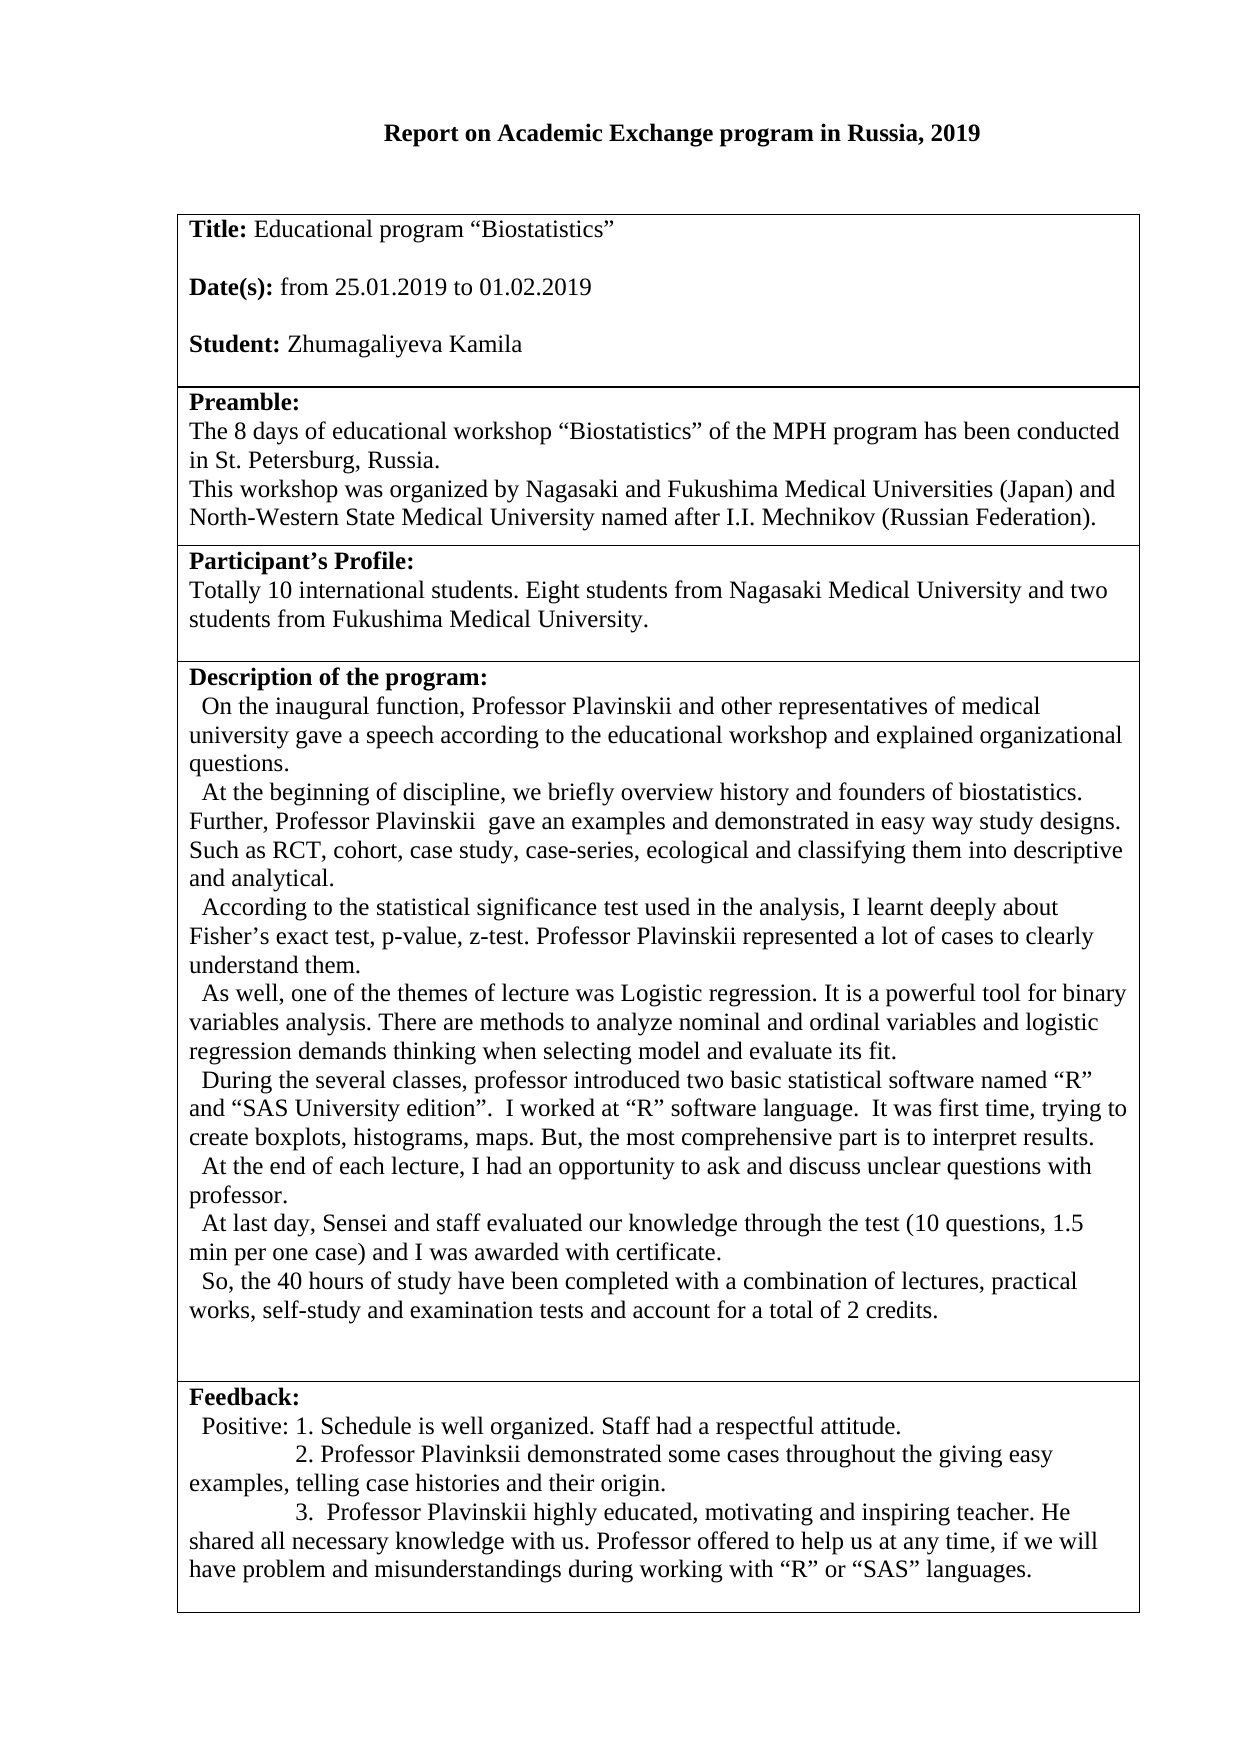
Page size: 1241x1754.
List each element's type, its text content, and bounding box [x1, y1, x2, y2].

table_cell Description of the program: On the inaugural function, Professor Plavinskii and other representatives of medical university gave a speech according to the educational workshop and explained organizational questions. At the beginning of discipline, we briefly overview history and founders of biostatistics. Further, Professor Plavinskii gave an examples and demonstrated in easy way study designs. Such as RCT, cohort, case study, case-series, ecological and classifying them into descriptive and analytical. According to the statistical significance test used in the analysis, I learnt deeply about Fisher’s exact test, p-value, z-test. Professor Plavinskii represented a lot of cases to clearly understand them. As well, one of the themes of lecture was Logistic regression. It is a powerful tool for binary variables analysis. There are methods to analyze nominal and ordinal variables and logistic regression demands thinking when selecting model and evaluate its fit. During the several classes, professor introduced two basic statistical software named “R” and “SAS University edition”. I worked at “R” software language. It was first time, trying to create boxplots, histograms, maps. But, the most comprehensive part is to interpret results. At the end of each lecture, I had an opportunity to ask and discuss unclear questions with professor. At last day, Sensei and staff evaluated our knowledge through the test (10 questions, 1.5 min per one case) and I was awarded with certificate. So, the 40 hours of study have been completed with a combination of lectures, practical works, self-study and examination tests and account for a total of 2 credits. [178, 662, 1139, 1381]
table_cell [178, 1382, 1139, 1612]
text Report on Academic Exchange program in Russia, 2019 [177, 118, 1152, 147]
table_header Title: Educational program “Biostatistics” Date(s): from 25.01.2019 to 01.02.2019 Student: Zhumagaliyeva Kamila [178, 215, 1139, 386]
table_cell Participant’s Profile: Totally 10 international students. Eight students from Nagasaki Medical University and two students from Fukushima Medical University. [178, 546, 1139, 661]
table_cell Preamble: The 8 days of educational workshop “Biostatistics” of the MPH program has been conducted in St. Petersburg, Russia. This workshop was organized by Nagasaki and Fukushima Medical Universities (Japan) and North-Western State Medical University named after I.I. Mechnikov (Russian Federation). [178, 388, 1139, 545]
